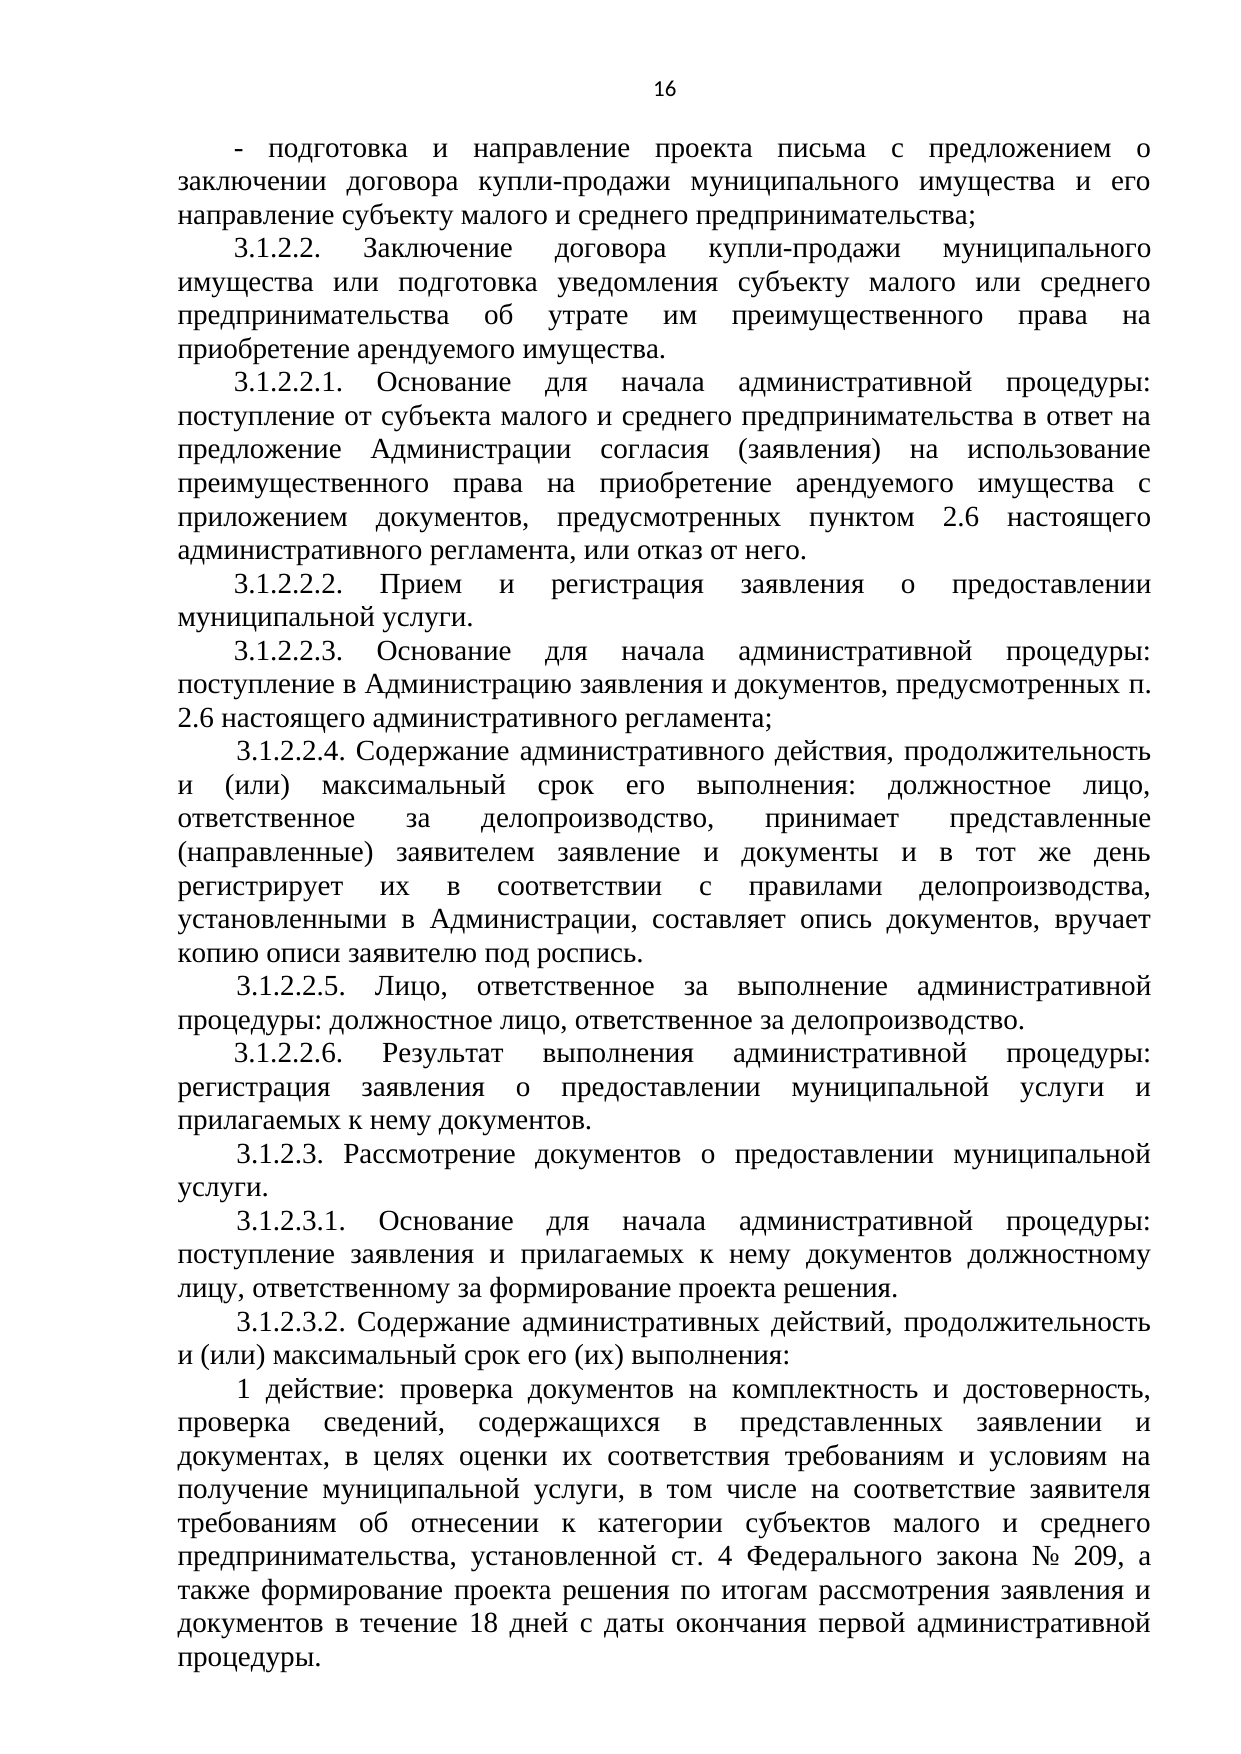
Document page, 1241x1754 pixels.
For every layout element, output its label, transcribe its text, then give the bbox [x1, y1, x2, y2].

text 3.1.2.2.4. Содержание административного действия, продолжительность и (или) максимальный срок его выполнения: должностное лицо, ответственное за делопроизводство, принимает представленные (направленные) заявителем заявление и документы и в тот же день регистрирует их в соответствии с правилами делопроизводства, установленными в Администрации, составляет опись документов, вручает копию описи заявителю под роспись. [177, 733, 1152, 968]
text 3.1.2.3.1. Основание для начала административной процедуры: поступление заявления и прилагаемых к нему документов должностному лицу, ответственному за формирование проекта решения. [177, 1203, 1152, 1304]
text 3.1.2.3.2. Содержание административных действий, продолжительность и (или) максимальный срок его (их) выполнения: [177, 1304, 1152, 1371]
text 3.1.2.2.5. Лицо, ответственное за выполнение административной процедуры: должностное лицо, ответственное за делопроизводство. [177, 968, 1152, 1035]
text 3.1.2.2. Заключение договора купли-продажи муниципального имущества или подготовка уведомления субъекту малого или среднего предпринимательства об утрате им преимущественного права на приобретение арендуемого имущества. [177, 230, 1152, 364]
text 3.1.2.2.1. Основание для начала административной процедуры: поступление от субъекта малого и среднего предпринимательства в ответ на предложение Администрации согласия (заявления) на использование преимущественного права на приобретение арендуемого имущества с приложением документов, предусмотренных пунктом 2.6 настоящего административного регламента, или отказ от него. [177, 364, 1152, 566]
text 3.1.2.2.2. Прием и регистрация заявления о предоставлении муниципальной услуги. [177, 566, 1152, 633]
text 3.1.2.2.6. Результат выполнения административной процедуры: регистрация заявления о предоставлении муниципальной услуги и прилагаемых к нему документов. [177, 1035, 1152, 1136]
text - подготовка и направление проекта письма с предложением о заключении договора купли-продажи муниципального имущества и его направление субъекту малого и среднего предпринимательства; [177, 130, 1152, 230]
text 1 действие: проверка документов на комплектность и достоверность, проверка сведений, содержащихся в представленных заявлении и документах, в целях оценки их соответствия требованиям и условиям на получение муниципальной услуги, в том числе на соответствие заявителя требованиям об отнесении к категории субъектов малого и среднего предпринимательства, установленной ст. 4 Федерального закона № 209, а также формирование проекта решения по итогам рассмотрения заявления и документов в течение 18 дней с даты окончания первой административной процедуры. [177, 1371, 1152, 1673]
text 3.1.2.3. Рассмотрение документов о предоставлении муниципальной услуги. [177, 1136, 1152, 1203]
text 3.1.2.2.3. Основание для начала административной процедуры: поступление в Администрацию заявления и документов, предусмотренных п. 2.6 настоящего административного регламента; [177, 633, 1152, 733]
